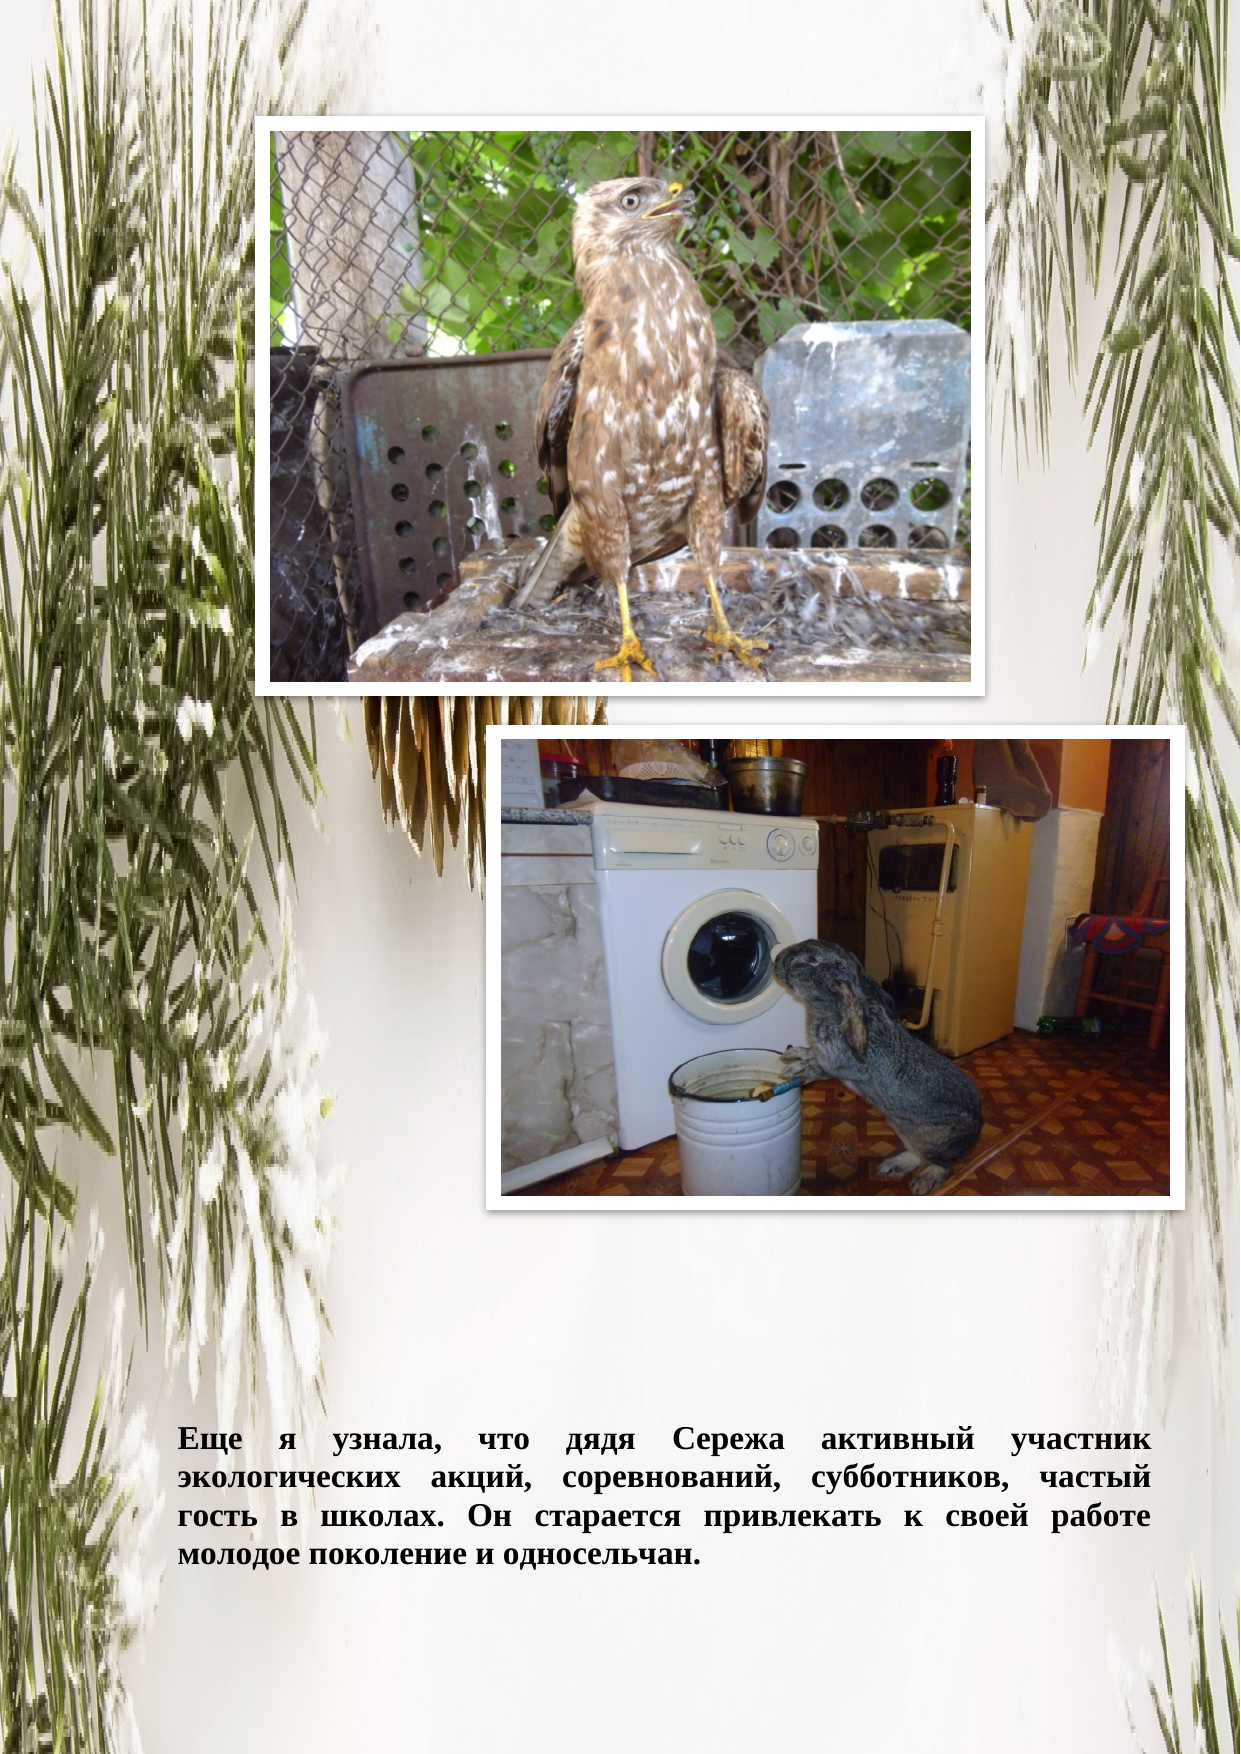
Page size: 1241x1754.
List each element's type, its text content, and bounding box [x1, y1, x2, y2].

picture [0, 0, 1240, 1754]
text Еще я узнала, что дядя Сережа активный участник экологических акций, соревнований, субботников, частый гость в школах. Он старается привлекать к своей работе молодое поколение и односельчан. [177, 1418, 1152, 1572]
